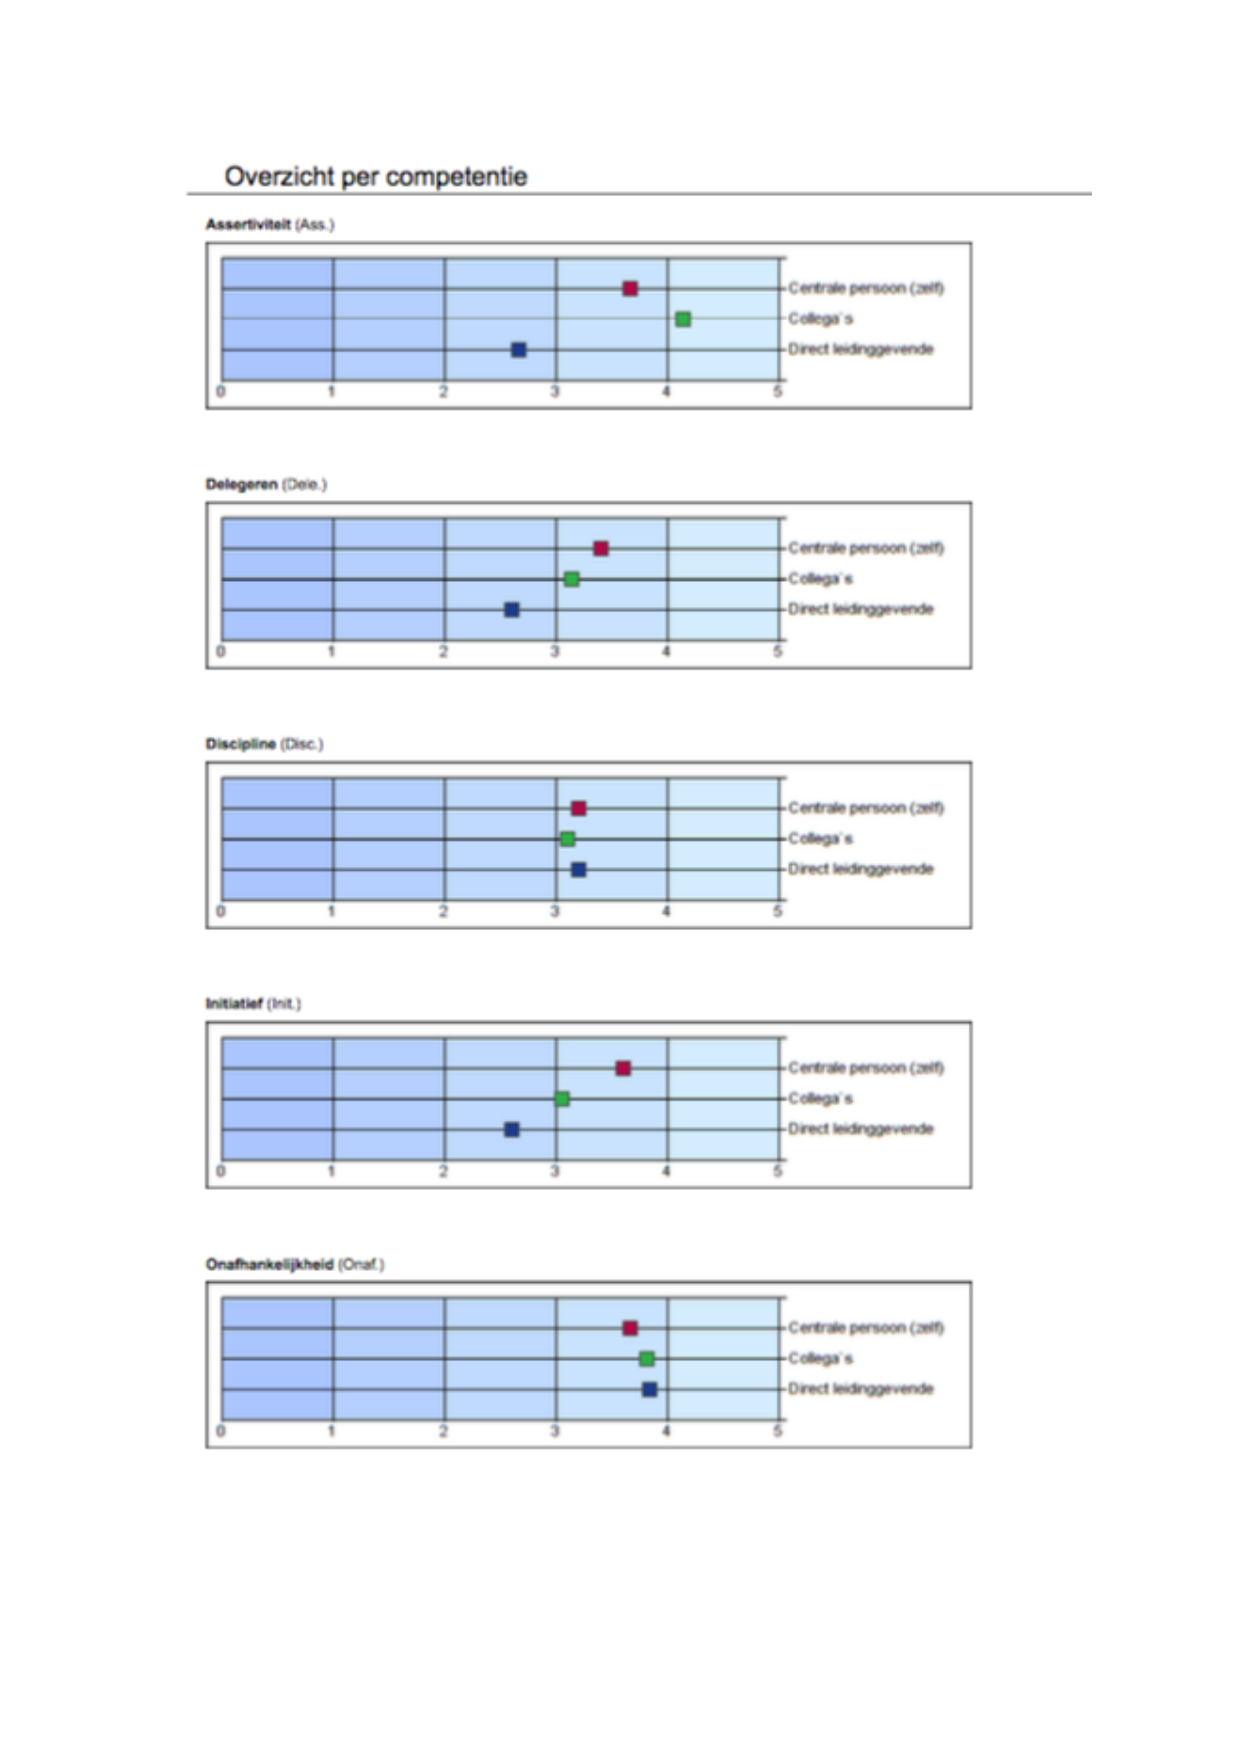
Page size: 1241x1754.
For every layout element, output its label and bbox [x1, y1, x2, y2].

picture [147, 147, 1092, 1489]
